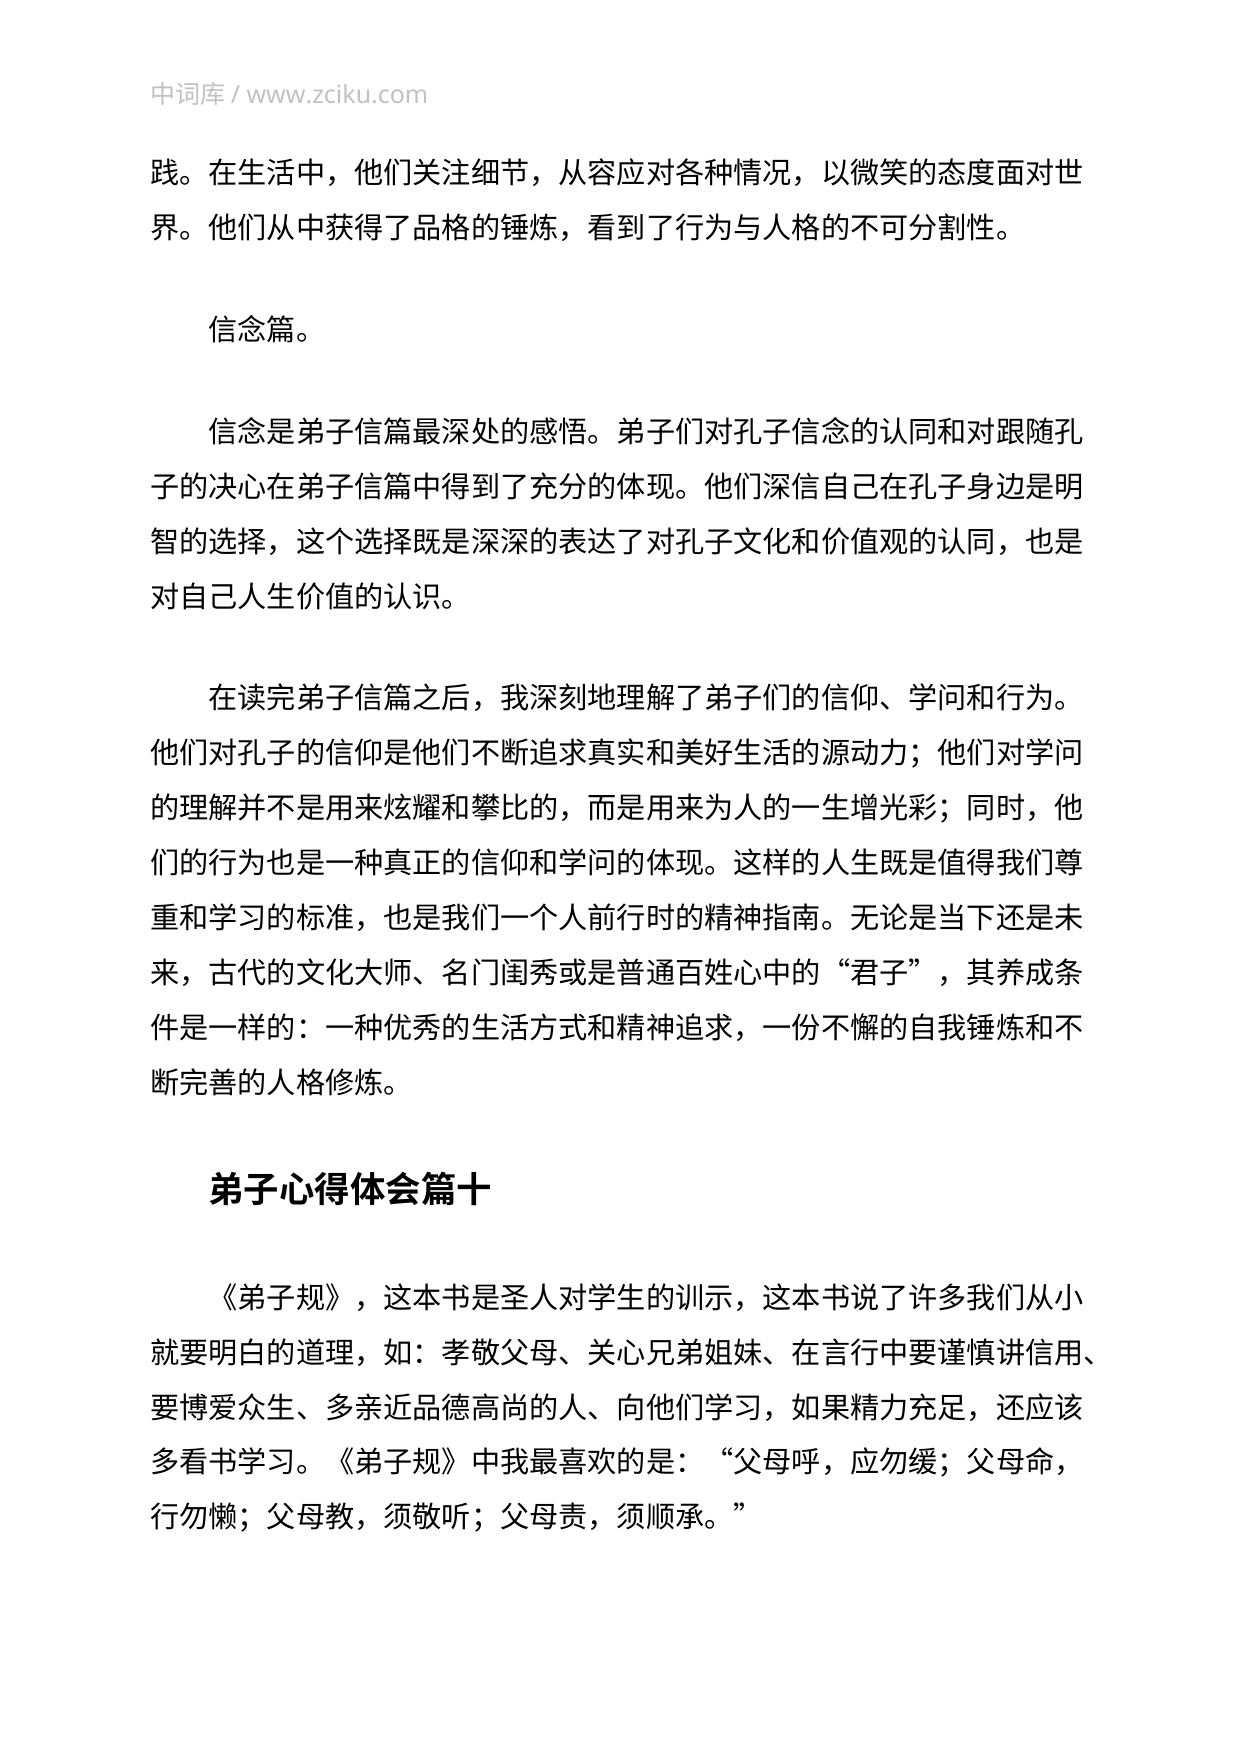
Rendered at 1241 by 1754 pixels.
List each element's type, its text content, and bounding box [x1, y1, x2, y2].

text 在读完弟子信篇之后，我深刻地理解了弟子们的信仰、学问和行为。他们对孔子的信仰是他们不断追求真实和美好生活的源动力；他们对学问的理解并不是用来炫耀和攀比的，而是用来为人的一生增光彩；同时，他们的行为也是一种真正的信仰和学问的体现。这样的人生既是值得我们尊重和学习的标准，也是我们一个人前行时的精神指南。无论是当下还是未来，古代的文化大师、名门闺秀或是普通百姓心中的“君子”，其养成条件是一样的：一种优秀的生活方式和精神追求，一份不懈的自我锤炼和不断完善的人格修炼。 [150, 675, 1090, 1101]
text 信念篇。 [150, 307, 1090, 349]
text 弟子心得体会篇十 [150, 1161, 1090, 1212]
text 《弟子规》，这本书是圣人对学生的训示，这本书说了许多我们从小就要明白的道理，如：孝敬父母、关心兄弟姐妹、在言行中要谨慎讲信用、要博爱众生、多亲近品德高尚的人、向他们学习，如果精力充足，还应该多看书学习。《弟子规》中我最喜欢的是：“父母呼，应勿缓；父母命，行勿懒；父母教，须敬听；父母责，须顺承。” [150, 1274, 1090, 1536]
text 信念是弟子信篇最深处的感悟。弟子们对孔子信念的认同和对跟随孔子的决心在弟子信篇中得到了充分的体现。他们深信自己在孔子身边是明智的选择，这个选择既是深深的表达了对孔子文化和价值观的认同，也是对自己人生价值的认识。 [150, 408, 1090, 615]
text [150, 150, 1090, 247]
